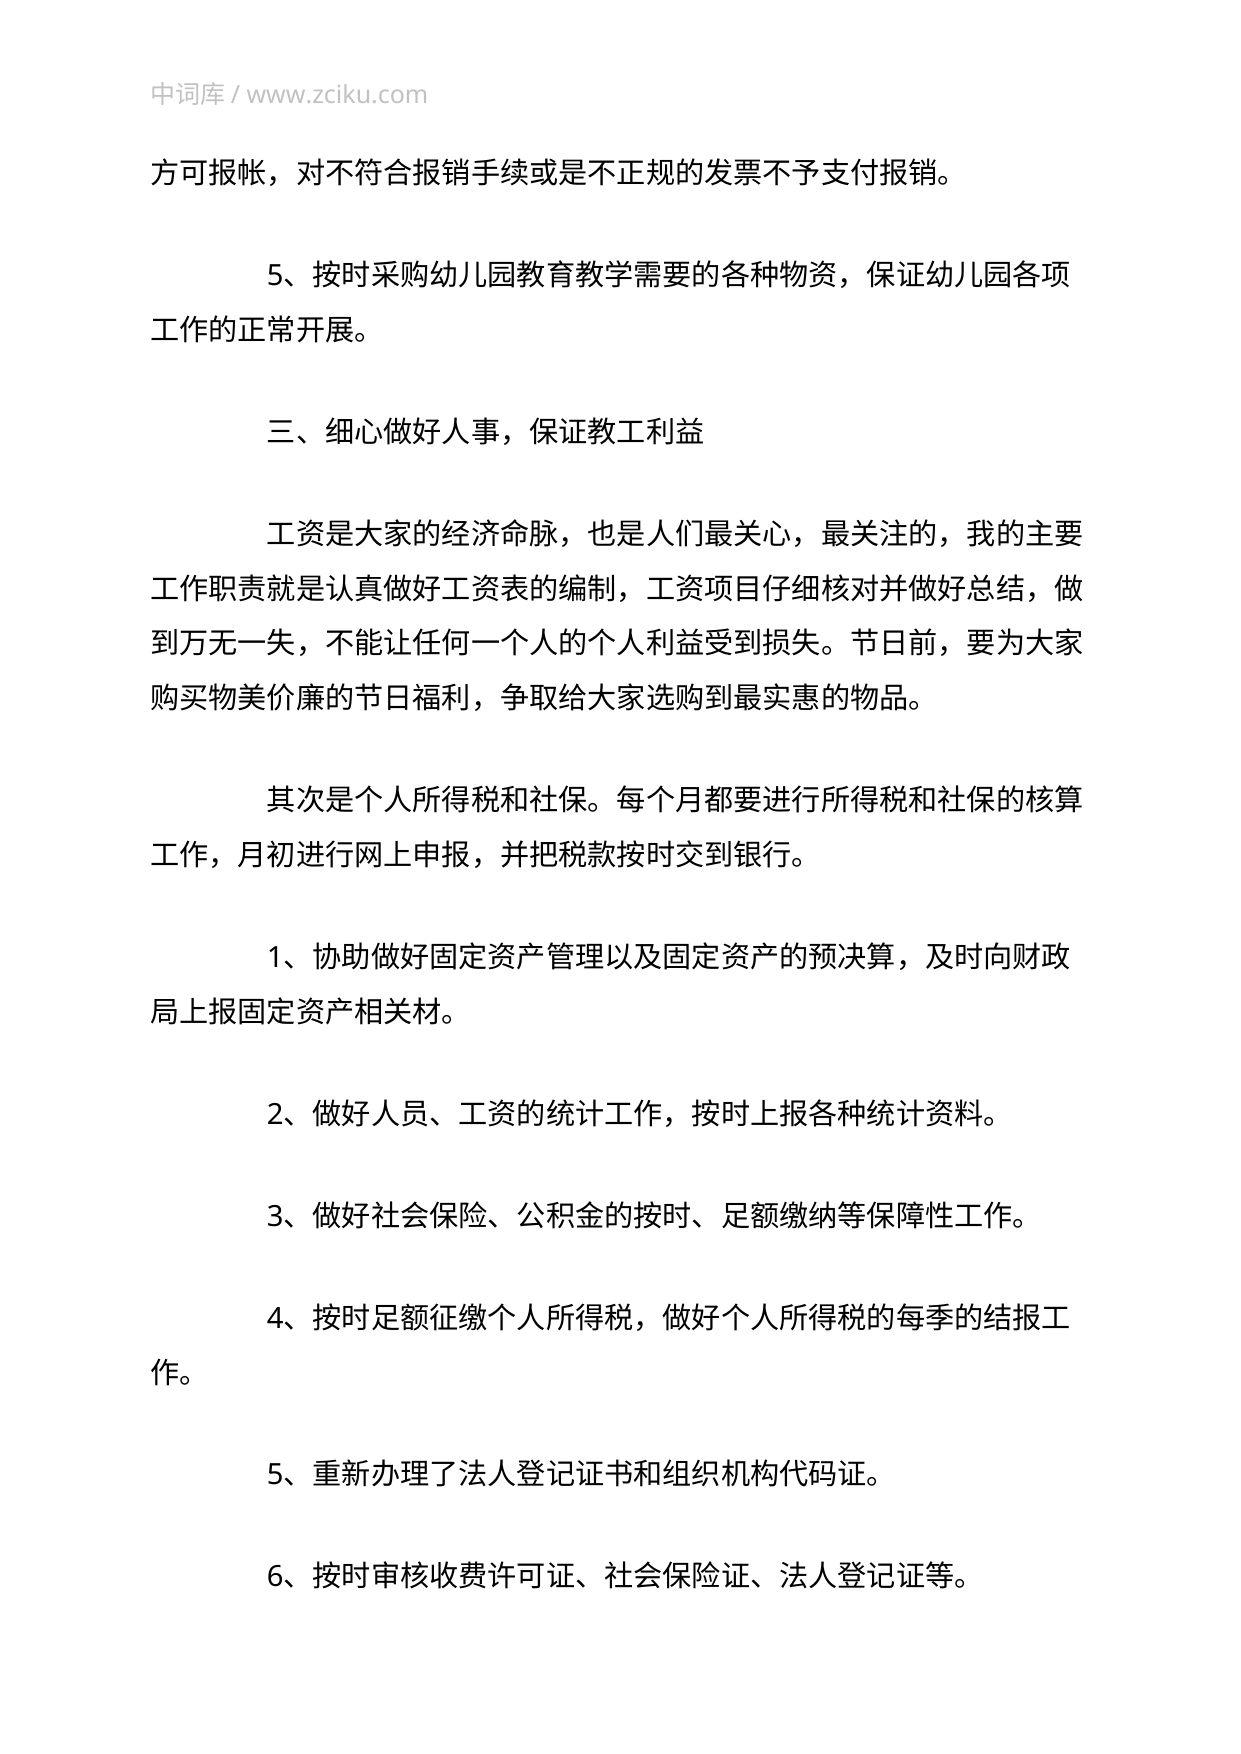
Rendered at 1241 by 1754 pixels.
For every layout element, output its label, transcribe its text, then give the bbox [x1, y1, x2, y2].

text 其次是个人所得税和社保。每个月都要进行所得税和社保的核算工作，月初进行网上申报，并把税款按时交到银行。 [150, 777, 1090, 874]
text 3、做好社会保险、公积金的按时、足额缴纳等保障性工作。 [150, 1192, 1090, 1234]
text 5、重新办理了法人登记证书和组织机构代码证。 [150, 1451, 1090, 1493]
text 6、按时审核收费许可证、社会保险证、法人登记证等。 [150, 1553, 1090, 1595]
text 工资是大家的经济命脉，也是人们最关心，最关注的，我的主要工作职责就是认真做好工资表的编制，工资项目仔细核对并做好总结，做到万无一失，不能让任何一个人的个人利益受到损失。节日前，要为大家购买物美价廉的节日福利，争取给大家选购到最实惠的物品。 [150, 510, 1090, 717]
text 4、按时足额征缴个人所得税，做好个人所得税的每季的结报工作。 [150, 1294, 1090, 1391]
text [150, 150, 1090, 192]
text 1、协助做好固定资产管理以及固定资产的预决算，及时向财政局上报固定资产相关材。 [150, 933, 1090, 1031]
text 5、按时采购幼儿园教育教学需要的各种物资，保证幼儿园各项工作的正常开展。 [150, 252, 1090, 349]
text 2、做好人员、工资的统计工作，按时上报各种统计资料。 [150, 1090, 1090, 1133]
text 三、细心做好人事，保证教工利益 [150, 408, 1090, 451]
